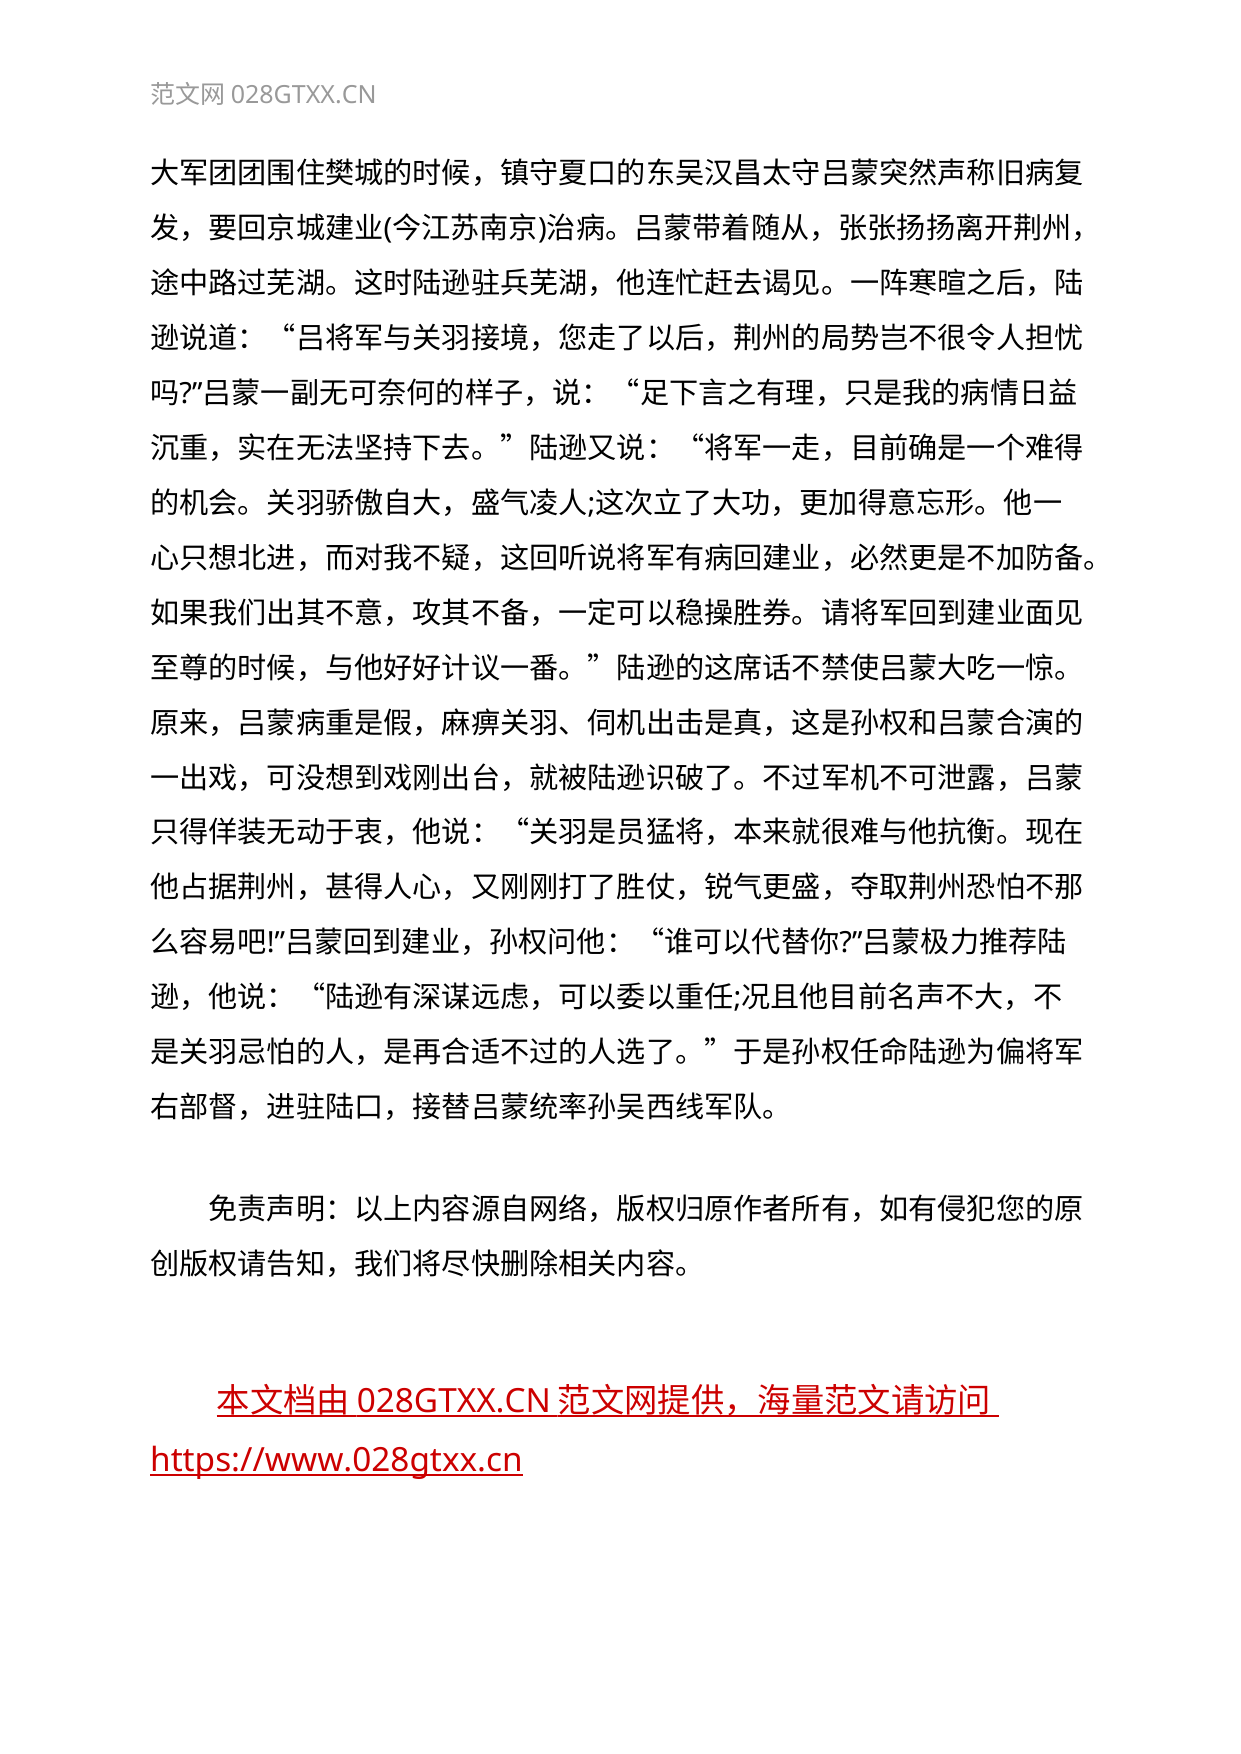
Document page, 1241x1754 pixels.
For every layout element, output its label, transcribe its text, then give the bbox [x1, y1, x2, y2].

text 免责声明：以上内容源自网络，版权归原作者所有，如有侵犯您的原创版权请告知，我们将尽快删除相关内容。 [150, 1186, 1090, 1283]
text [150, 150, 1090, 1126]
text 本文档由028GTXX.CN范文网提供，海量范文请访问 https://www.028gtxx.cn [150, 1373, 1090, 1481]
